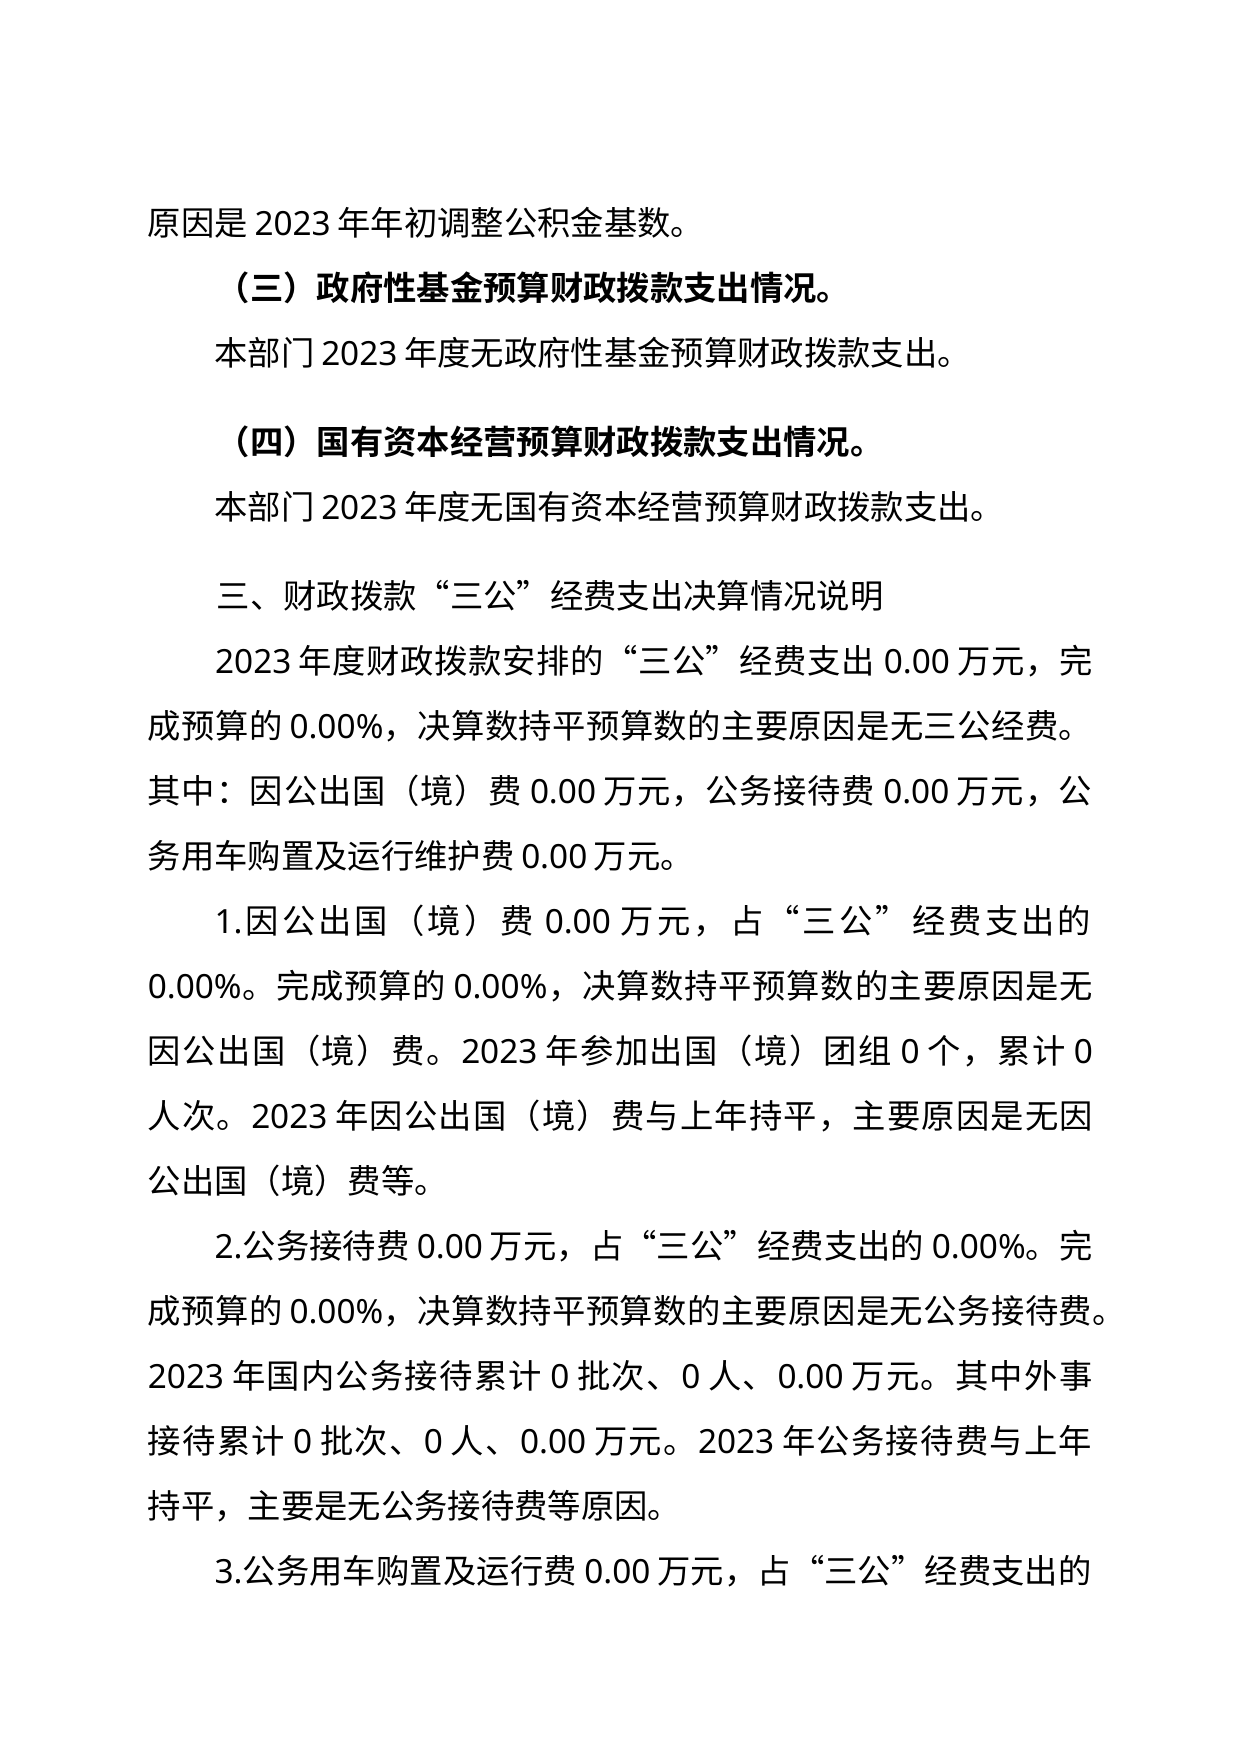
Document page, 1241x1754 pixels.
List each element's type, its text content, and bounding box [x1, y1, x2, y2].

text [148, 1536, 1093, 1601]
list 1.因公出国（境）费0.00万元，占“三公”经费支出的0.00%。完成预算的0.00%，决算数持平预算数的主要原因是无因公出国（境）费。2023年参加出国（境）团组0个，累计0人次。2023年因公出国（境）费与上年持平，主要原因是无因公出国（境）费等。 [148, 886, 1093, 1211]
text 本部门2023年度无政府性基金预算财政拨款支出。 [148, 318, 1093, 383]
text （三）政府性基金预算财政拨款支出情况。 [148, 253, 1093, 318]
list 2.公务接待费0.00万元，占“三公”经费支出的0.00%。完成预算的0.00%，决算数持平预算数的主要原因是无公务接待费。2023年国内公务接待累计0批次、0人、0.00万元。其中外事接待累计0批次、0人、0.00万元。2023年公务接待费与上年持平，主要是无公务接待费等原因。 [148, 1211, 1093, 1536]
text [148, 188, 1093, 253]
text 2023年度财政拨款安排的“三公”经费支出0.00万元，完成预算的0.00%，决算数持平预算数的主要原因是无三公经费。其中：因公出国（境）费0.00万元，公务接待费0.00万元，公务用车购置及运行维护费0.00万元。 [148, 626, 1093, 886]
text 三、财政拨款“三公”经费支出决算情况说明 [148, 561, 1093, 626]
text （四）国有资本经营预算财政拨款支出情况。 [148, 407, 1093, 472]
text 本部门2023年度无国有资本经营预算财政拨款支出。 [148, 472, 1093, 537]
